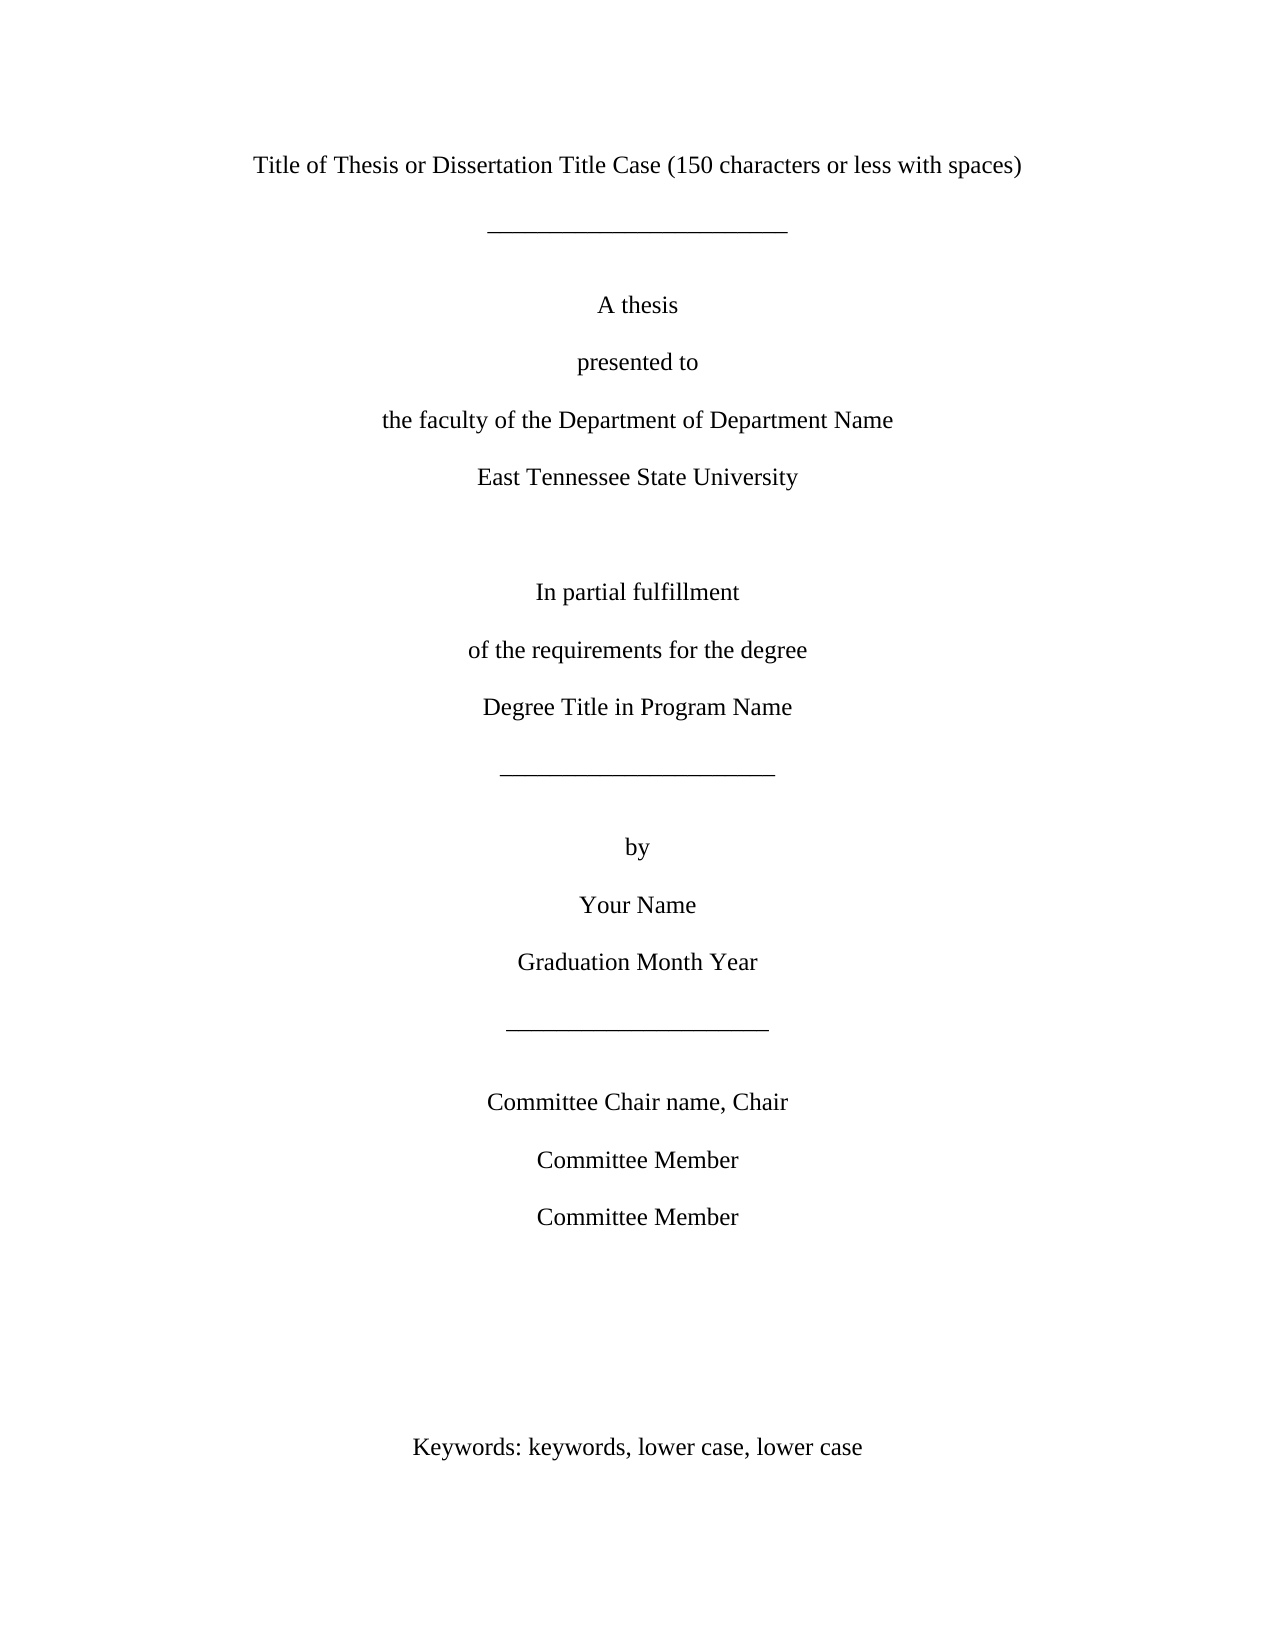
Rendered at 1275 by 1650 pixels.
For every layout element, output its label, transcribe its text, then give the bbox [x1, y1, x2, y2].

text _____________________ [150, 1005, 1125, 1034]
text Title of Thesis or Dissertation Title Case (150 characters or less with spaces) [150, 150, 1125, 179]
text Committee Chair name, Chair [150, 1087, 1125, 1116]
text the faculty of the Department of Department Name [150, 405, 1125, 434]
text Your Name [150, 890, 1125, 919]
text A thesis [150, 290, 1125, 319]
text presented to [150, 347, 1125, 376]
text by [150, 832, 1125, 861]
text of the requirements for the degree [150, 635, 1125, 664]
text Graduation Month Year [150, 947, 1125, 976]
text ______________________ [150, 750, 1125, 779]
text In partial fulfillment [150, 577, 1125, 606]
text East Tennessee State University [150, 462, 1125, 491]
text Committee Member [150, 1202, 1125, 1231]
text Keywords: keywords, lower case, lower case [150, 1375, 1125, 1461]
text Degree Title in Program Name [150, 692, 1125, 721]
text ________________________ [150, 207, 1125, 236]
text Committee Member [150, 1145, 1125, 1174]
